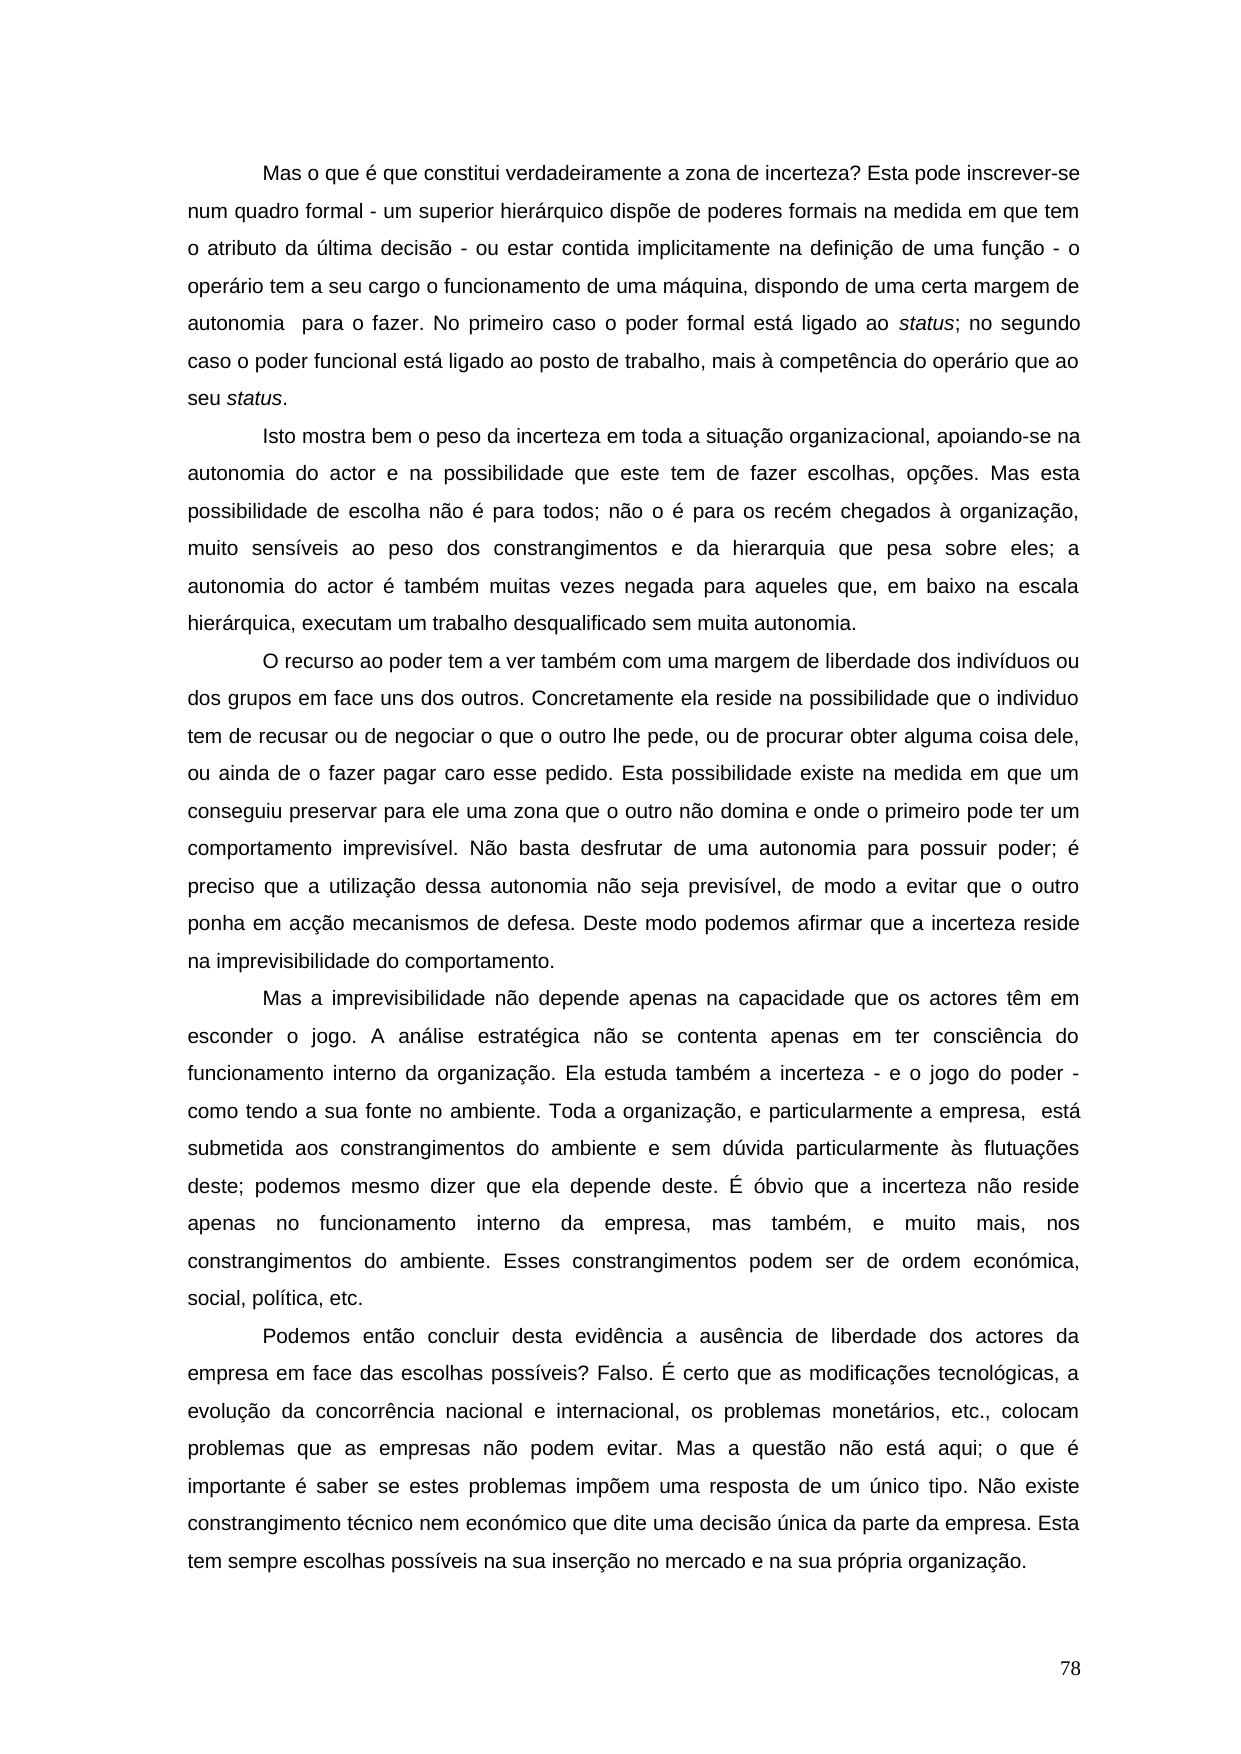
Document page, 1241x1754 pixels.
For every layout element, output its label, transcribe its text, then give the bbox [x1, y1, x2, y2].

text Isto mostra bem o peso da incerteza em toda a situação organizacional, apoiando-se na autonomia do actor e na possibilidade que este tem de fazer escolhas, opções. Mas esta possibilidade de escolha não é para todos; não o é para os recém chegados à organização, muito sensíveis ao peso dos constrangimentos e da hierarquia que pesa sobre eles; a autonomia do actor é também muitas vezes negada para aqueles que, em baixo na escala hierárquica, executam um trabalho desqualificado sem muita autonomia. [187, 410, 1081, 635]
text Podemos então concluir desta evidência a ausência de liberdade dos actores da empresa em face das escolhas possíveis? Falso. É certo que as modificações tecnológicas, a evolução da concorrência nacional e internacional, os problemas monetários, etc., colocam problemas que as empresas não podem evitar. Mas a questão não está aqui; o que é importante é saber se estes problemas impõem uma resposta de um único tipo. Não existe constrangimento técnico nem económico que dite uma decisão única da parte da empresa. Esta tem sempre escolhas possíveis na sua inserção no mercado e na sua própria organização. [187, 1310, 1081, 1573]
text O recurso ao poder tem a ver também com uma margem de liberdade dos indivíduos ou dos grupos em face uns dos outros. Concretamente ela reside na possibilidade que o individuo tem de recusar ou de negociar o que o outro lhe pede, ou de procurar obter alguma coisa dele, ou ainda de o fazer pagar caro esse pedido. Esta possibilidade existe na medida em que um conseguiu preservar para ele uma zona que o outro não domina e onde o primeiro pode ter um comportamento imprevisível. Não basta desfrutar de uma autonomia para possuir poder; é preciso que a utilização dessa autonomia não seja previsível, de modo a evitar que o outro ponha em acção mecanismos de defesa. Deste modo podemos afirmar que a incerteza reside na imprevisibilidade do comportamento. [187, 635, 1081, 973]
text Mas a imprevisibilidade não depende apenas na capacidade que os actores têm em esconder o jogo. A análise estratégica não se contenta apenas em ter consciência do funcionamento interno da organização. Ela estuda também a incerteza - e o jogo do poder - como tendo a sua fonte no ambiente. Toda a organização, e particularmente a empresa, está submetida aos constrangimentos do ambiente e sem dúvida particularmente às flutuações deste; podemos mesmo dizer que ela depende deste. É óbvio que a incerteza não reside apenas no funcionamento interno da empresa, mas também, e muito mais, nos constrangimentos do ambiente. Esses constrangimentos podem ser de ordem económica, social, política, etc. [187, 973, 1081, 1310]
text Mas o que é que constitui verdadeiramente a zona de incerteza? Esta pode inscrever-se num quadro formal - um superior hierárquico dispõe de poderes formais na medida em que tem o atributo da última decisão - ou estar contida implicitamente na definição de uma função - o operário tem a seu cargo o funcionamento de uma máquina, dispondo de uma certa margem de autonomia para o fazer. No primeiro caso o poder formal está ligado ao status; no segundo caso o poder funcional está ligado ao posto de trabalho, mais à competência do operário que ao seu status. [187, 148, 1081, 410]
